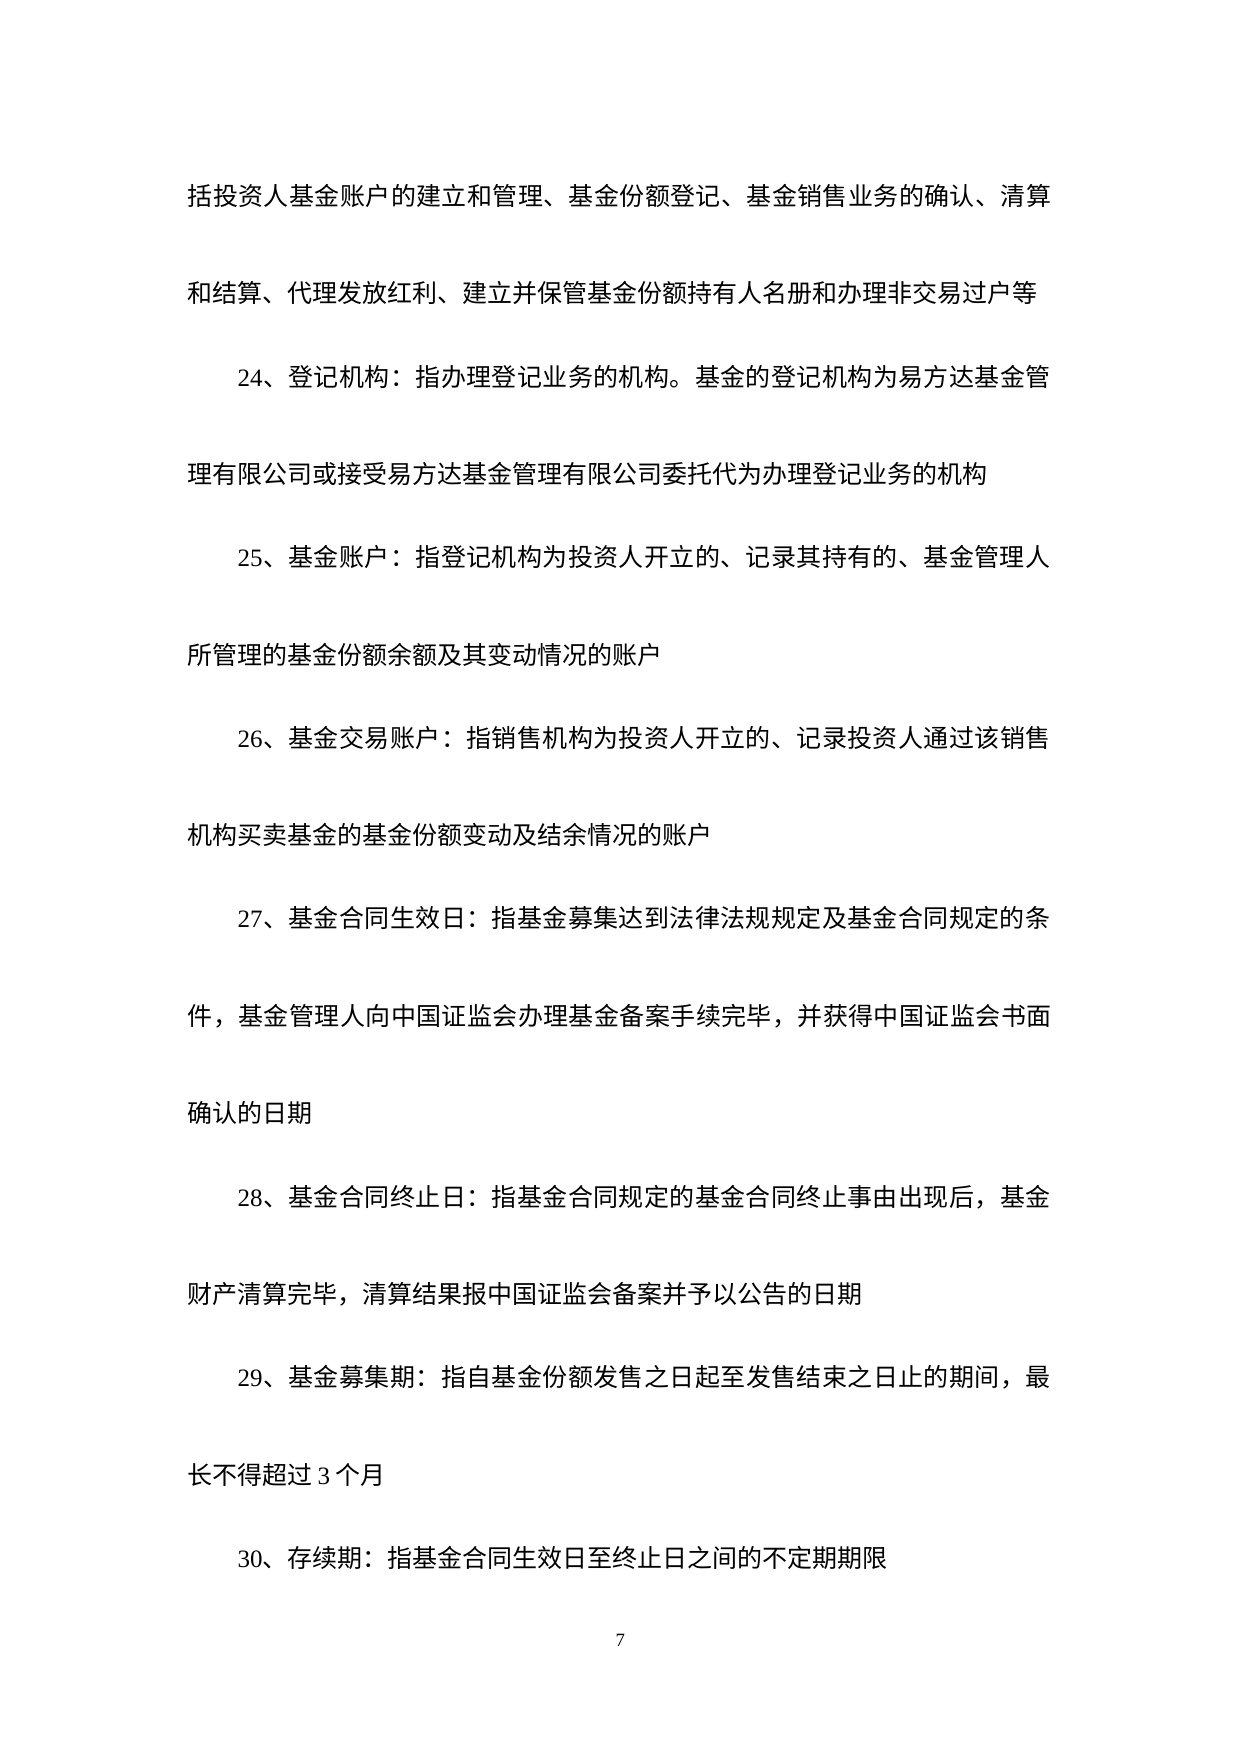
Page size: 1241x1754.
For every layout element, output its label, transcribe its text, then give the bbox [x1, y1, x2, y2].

text 29、基金募集期：指自基金份额发售之日起至发售结束之日止的期间，最长不得超过3个月 [187, 1343, 1053, 1506]
text 30、存续期：指基金合同生效日至终止日之间的不定期期限 [187, 1524, 1053, 1589]
text 25、基金账户：指登记机构为投资人开立的、记录其持有的、基金管理人所管理的基金份额余额及其变动情况的账户 [187, 523, 1053, 686]
text 27、基金合同生效日：指基金募集达到法律法规规定及基金合同规定的条件，基金管理人向中国证监会办理基金备案手续完毕，并获得中国证监会书面确认的日期 [187, 884, 1053, 1144]
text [187, 162, 1053, 324]
text 26、基金交易账户：指销售机构为投资人开立的、记录投资人通过该销售机构买卖基金的基金份额变动及结余情况的账户 [187, 704, 1053, 866]
text 28、基金合同终止日：指基金合同规定的基金合同终止事由出现后，基金财产清算完毕，清算结果报中国证监会备案并予以公告的日期 [187, 1163, 1053, 1325]
text 24、登记机构：指办理登记业务的机构。基金的登记机构为易方达基金管理有限公司或接受易方达基金管理有限公司委托代为办理登记业务的机构 [187, 343, 1053, 505]
